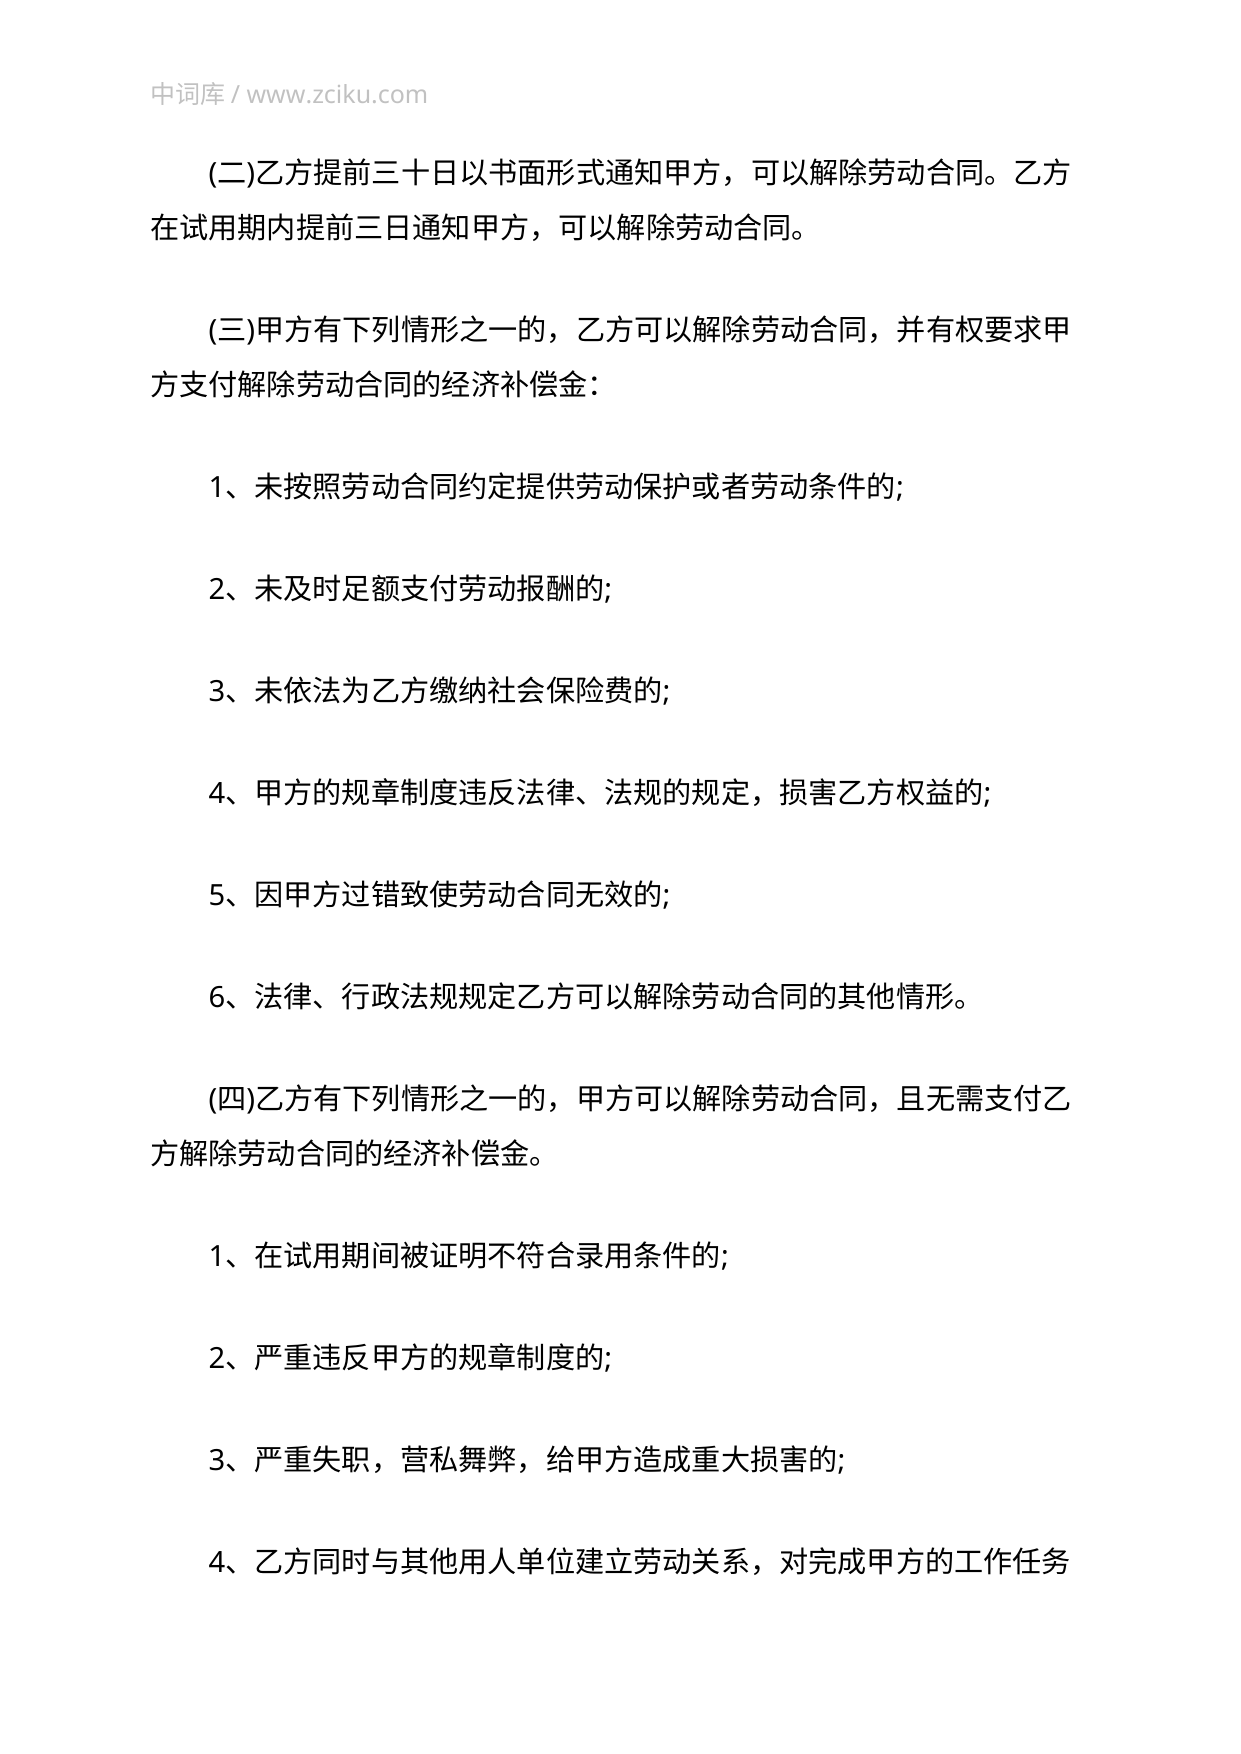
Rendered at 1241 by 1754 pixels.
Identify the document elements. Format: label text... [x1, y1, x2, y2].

text 2、严重违反甲方的规章制度的; [150, 1334, 1090, 1377]
text 3、未依法为乙方缴纳社会保险费的; [150, 667, 1090, 710]
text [150, 1538, 1090, 1581]
text 1、未按照劳动合同约定提供劳动保护或者劳动条件的; [150, 463, 1090, 506]
text 6、法律、行政法规规定乙方可以解除劳动合同的其他情形。 [150, 973, 1090, 1016]
text 1、在试用期间被证明不符合录用条件的; [150, 1232, 1090, 1274]
text (四)乙方有下列情形之一的，甲方可以解除劳动合同，且无需支付乙方解除劳动合同的经济补偿金。 [150, 1075, 1090, 1173]
text (二)乙方提前三十日以书面形式通知甲方，可以解除劳动合同。乙方在试用期内提前三日通知甲方，可以解除劳动合同。 [150, 150, 1090, 247]
text 5、因甲方过错致使劳动合同无效的; [150, 871, 1090, 914]
text (三)甲方有下列情形之一的，乙方可以解除劳动合同，并有权要求甲方支付解除劳动合同的经济补偿金： [150, 307, 1090, 404]
text 3、严重失职，营私舞弊，给甲方造成重大损害的; [150, 1436, 1090, 1478]
text 2、未及时足额支付劳动报酬的; [150, 566, 1090, 608]
text 4、甲方的规章制度违反法律、法规的规定，损害乙方权益的; [150, 769, 1090, 812]
